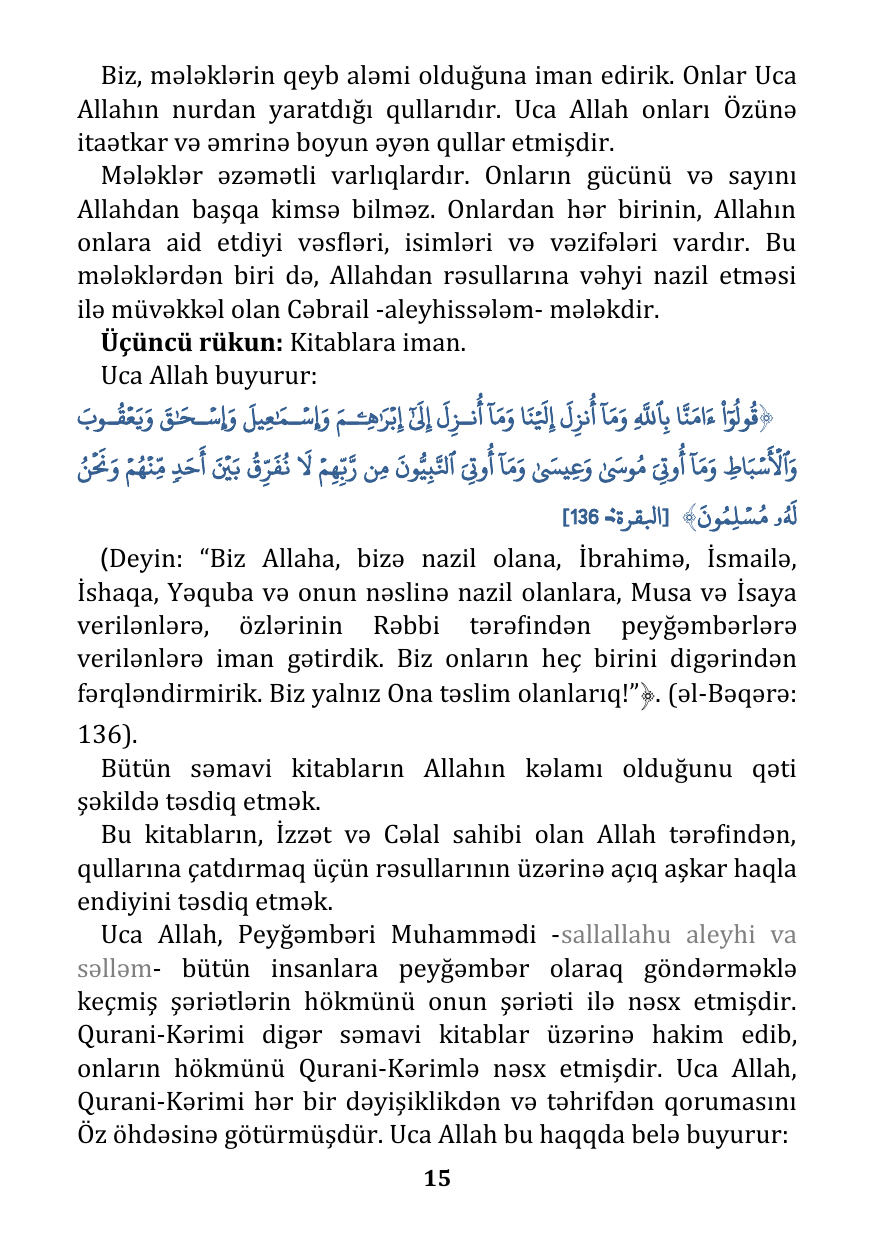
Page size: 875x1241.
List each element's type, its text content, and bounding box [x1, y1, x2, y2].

text Bu kitabların, İzzət və Cəlal sahibi olan Allah tərəfindən, qullarına çatdırmaq üçün rəsullarının üzərinə açıq aşkar haqla endiyini təsdiq etmək. [77, 818, 797, 916]
text Uca Allah buyurur: [77, 359, 797, 391]
text Uca Allah, Peyğəmbəri Muhammədi -sallallahu aleyhi va səlləm- bütün insanlara peyğəmbər olaraq göndərməklə keçmiş şəriətlərin hökmünü onun şəriəti ilə nəsx etmişdir. Qurani-Kərimi digər səmavi kitablar üzərinə hakim edib, onların hökmünü Qurani-Kərimlə nəsx etmişdir. Uca Allah, Qurani-Kərimi hər bir dəyişiklikdən və təhrifdən qorumasını Öz öhdəsinə götürmüşdür. Uca Allah bu haqqda belə buyurur: [77, 918, 797, 1150]
text ﴿قُولُوٓاْ ءَامَنَّا بِٱللَّهِ وَمَآ أُنزِلَ إِلَيۡنَا وَمَآ أُنزِلَ إِلَىٰٓ إِبۡرَٰهِـۧمَ وَإِسۡمَٰعِيلَ وَإِسۡحَٰقَ وَيَعۡقُوبَ وَٱلۡأَسۡبَاطِ وَمَآ أُوتِيَ مُوسَىٰ وَعِيسَىٰ وَمَآ أُوتِيَ ٱلنَّبِيُّونَ مِن رَّبِّهِمۡ لَا نُفَرِّقُ بَيۡنَ أَحَدٖ مِّنۡهُمۡ وَنَحۡنُ لَهُۥ مُسۡلِمُونَ﴾ [البقرة: 136] [77, 392, 797, 442]
text Üçüncü rükun: Kitablara iman. [77, 326, 797, 357]
text ﴿قُولُوٓاْ ءَامَنَّا بِٱللَّهِ وَمَآ أُنزِلَ إِلَيۡنَا وَمَآ أُنزِلَ إِلَىٰٓ إِبۡرَٰهِـۧمَ وَإِسۡمَٰعِيلَ وَإِسۡحَٰقَ وَيَعۡقُوبَ وَٱلۡأَسۡبَاطِ وَمَآ أُوتِيَ مُوسَىٰ وَعِيسَىٰ وَمَآ أُوتِيَ ٱلنَّبِيُّونَ مِن رَّبِّهِمۡ لَا نُفَرِّقُ بَيۡنَ أَحَدٖ مِّنۡهُمۡ وَنَحۡنُ لَهُۥ مُسۡلِمُونَ﴾ [البقرة: 136] [77, 490, 797, 540]
text Mələklər əzəmətli varlıqlardır. Onların gücünü və sayını Allahdan başqa kimsə bilməz. Onlardan hər birinin, Allahın onlara aid etdiyi vəsfləri, isimləri və vəzifələri vardır. Bu mələklərdən biri də, Allahdan rəsullarına vəhyi nazil etməsi ilə müvəkkəl olan Cəbrail -aleyhissələm- mələkdir. [77, 159, 797, 324]
text Bütün səmavi kitabların Allahın kəlamı olduğunu qəti şəkildə təsdiq etmək. [77, 751, 797, 816]
text ﴾Deyin: “Biz Allaha, bizə nazil olana, İbrahimə, İsmailə, İshaqa, Yəquba və onun nəslinə nazil olanlara, Musa və İsaya verilənlərə, özlərinin Rəbbi tərəfindən peyğəmbərlərə verilənlərə iman gətirdik. Biz onların heç birini digərindən fərqləndirmirik. Biz yalnız Ona təslim olanlarıq!”﴿. (əl-Bəqərə: 136). [77, 542, 797, 750]
text Biz, mələklərin qeyb aləmi olduğuna iman edirik. Onlar Uca Allahın nurdan yaratdığı qullarıdır. Uca Allah onları Özünə itaətkar və əmrinə boyun əyən qullar etmişdir. [77, 59, 797, 157]
